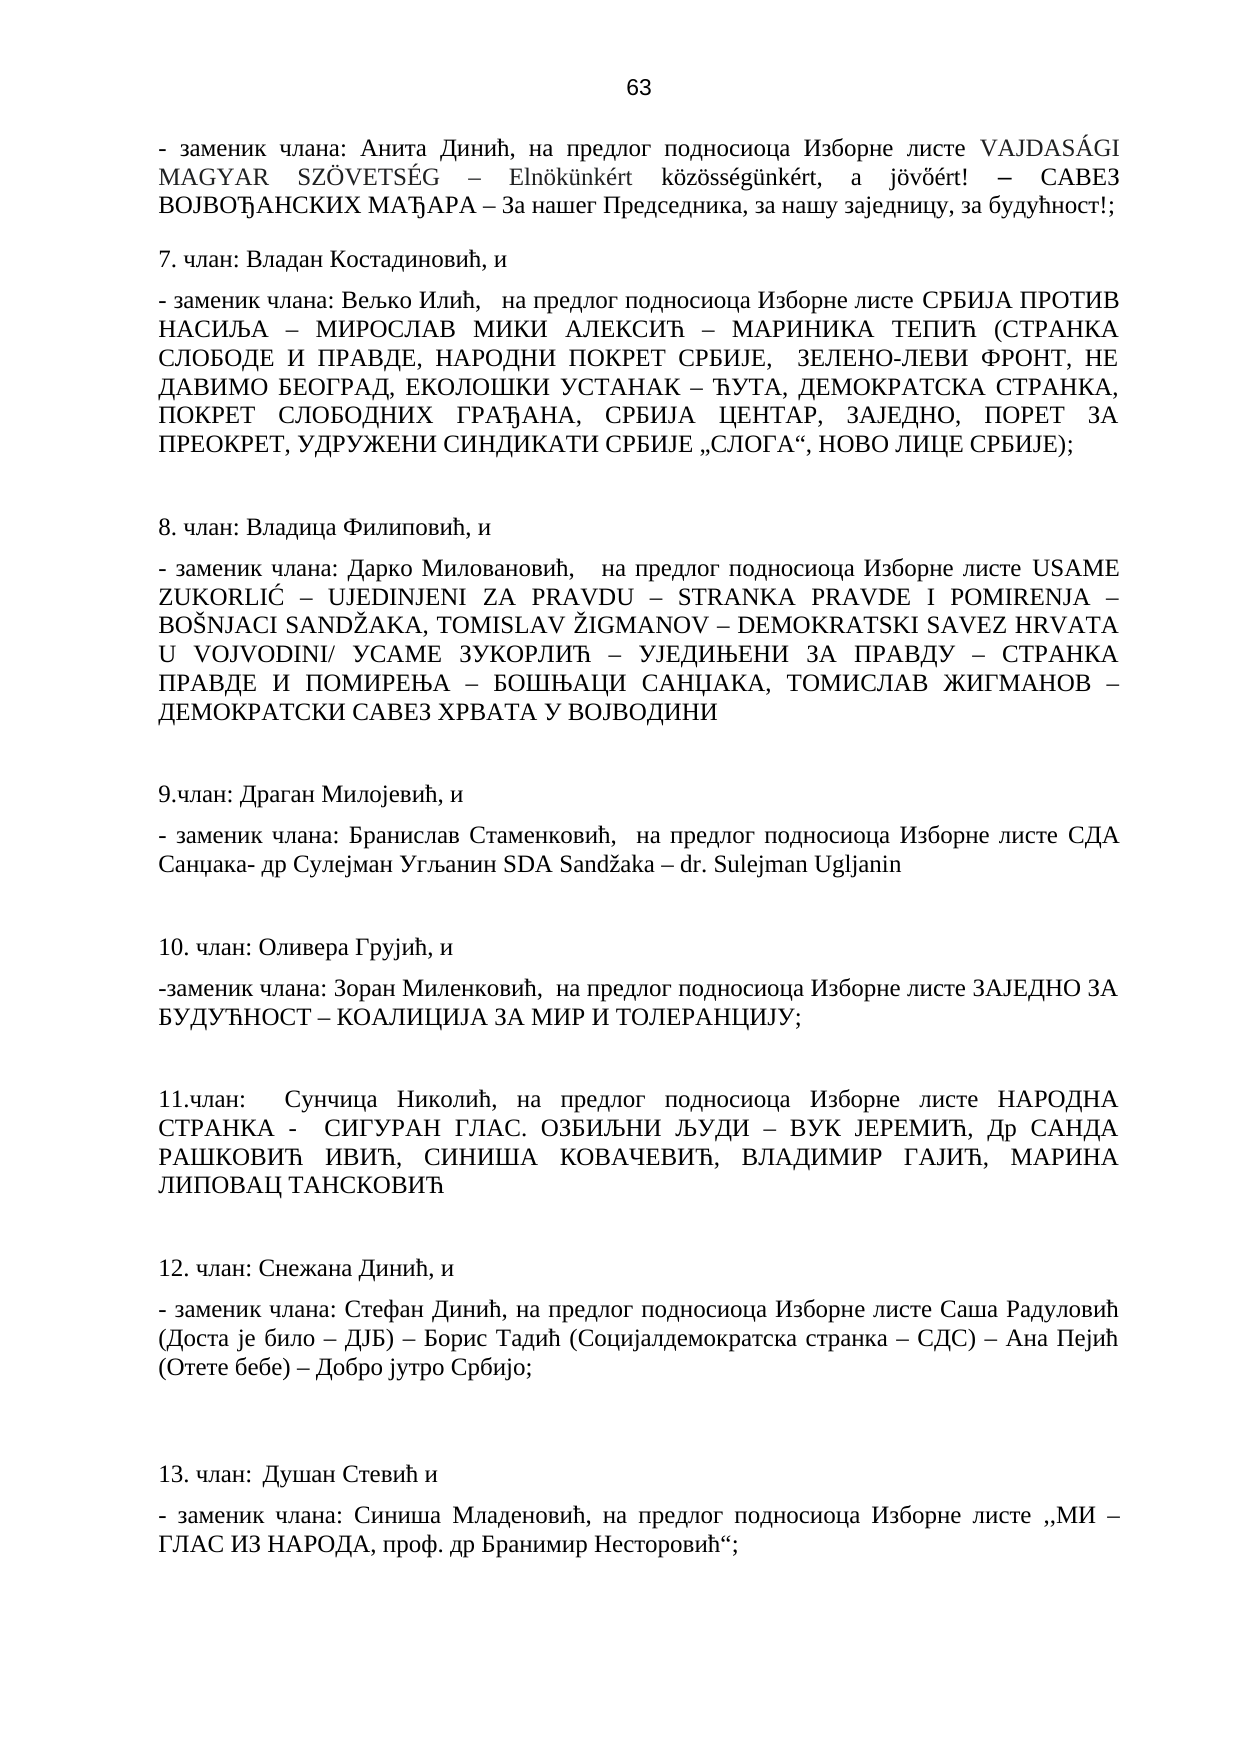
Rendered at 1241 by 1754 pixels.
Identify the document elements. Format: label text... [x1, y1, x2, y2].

text 7. члан: Владан Костадиновић, и [158, 244, 1120, 273]
text - заменик члана: Дарко Миловановић, на предлог подносиоца Изборне листе USAME ZUKORLIĆ – UJEDINJENI ZA PRAVDU – STRANKA PRAVDE I POMIRENJA – BOŠNJACI SANDŽAKA, TOMISLAV ŽIGMANOV – DEMOKRATSKI SAVEZ HRVATA U VOJVODINI/ УСАМЕ ЗУКОРЛИЋ – УЈЕДИЊЕНИ ЗА ПРАВДУ – СТРАНКА ПРАВДЕ И ПОМИРЕЊА – БОШЊАЦИ САНЏАКА, ТОМИСЛАВ ЖИГМАНОВ – ДЕМОКРАТСКИ САВЕЗ ХРВАТА У ВОЈВОДИНИ [158, 553, 1120, 726]
text -заменик члана: Зоран Миленковић, на предлог подносиоца Изборне листе ЗАЈЕДНО ЗА БУДУЋНОСТ – КОАЛИЦИЈА ЗА МИР И ТОЛЕРАНЦИЈУ; [158, 973, 1120, 1031]
text - заменик члана: Бранислав Стаменковић, на предлог подносиоца Изборне листе СДА Санџака- др Сулејман Угљанин SDA Sandžaka – dr. Sulejman Ugljanin [158, 821, 1120, 878]
text 13. члан: Душан Стевић и [158, 1459, 1120, 1488]
text - заменик члана: Стефан Динић, на предлог подносиоца Изборне листе Саша Радуловић (Доста је било – ДЈБ) – Борис Тадић (Социјалдемократска странка – СДС) – Ана Пејић (Отете бебе) – Добро јутро Србијо; [158, 1294, 1120, 1381]
text 12. члан: Снежана Динић, и [158, 1253, 1120, 1282]
text - заменик члана: Синиша Младеновић, на предлог подносиоца Изборне листе ,,МИ – ГЛАС ИЗ НАРОДА, проф. др Бранимир Несторовић“; [158, 1501, 1120, 1558]
text 8. члан: Владица Филиповић, и [158, 512, 1120, 541]
text - заменик члана: Вељко Илић, на предлог подносиоца Изборне листе СРБИЈА ПРОТИВ НАСИЉА – МИРОСЛАВ МИКИ АЛЕКСИЋ – МАРИНИКА ТЕПИЋ (СТРАНКА СЛОБОДЕ И ПРАВДЕ, НАРОДНИ ПОКРЕТ СРБИЈЕ, ЗЕЛЕНО-ЛЕВИ ФРОНТ, НЕ ДАВИМО БЕОГРАД, ЕКОЛОШКИ УСТАНАК – ЋУТА, ДЕМОКРАТСКА СТРАНКА, ПОКРЕТ СЛОБОДНИХ ГРАЂАНА, СРБИЈА ЦЕНТАР, ЗАЈЕДНО, ПОРЕТ ЗА ПРЕОКРЕТ, УДРУЖЕНИ СИНДИКАТИ СРБИЈЕ „СЛОГА“, НОВО ЛИЦЕ СРБИЈЕ); [158, 286, 1120, 458]
text 10. члан: Оливера Грујић, и [158, 932, 1120, 961]
text - заменик члана: Анита Динић, на предлог подносиоца Изборне листе VAJDASÁGI MAGYAR SZÖVETSÉG – Elnökünkért közösségünkért, a jövὅért! – САВЕЗ ВОЈВОЂАНСКИХ МАЂАРА – За нашег Председника, за нашу заједницу, за будућност!; [158, 133, 1120, 219]
text 11.члан: Сунчица Николић, на предлог подносиоца Изборне листе НАРОДНА СТРАНКА - СИГУРАН ГЛАС. ОЗБИЉНИ ЉУДИ – ВУК ЈЕРЕМИЋ, Др САНДА РАШКОВИЋ ИВИЋ, СИНИША КОВАЧЕВИЋ, ВЛАДИМИР ГАЈИЋ, МАРИНА ЛИПОВАЦ ТАНСКОВИЋ [158, 1084, 1120, 1199]
text 9.члан: Драган Милојевић, и [158, 779, 1120, 808]
